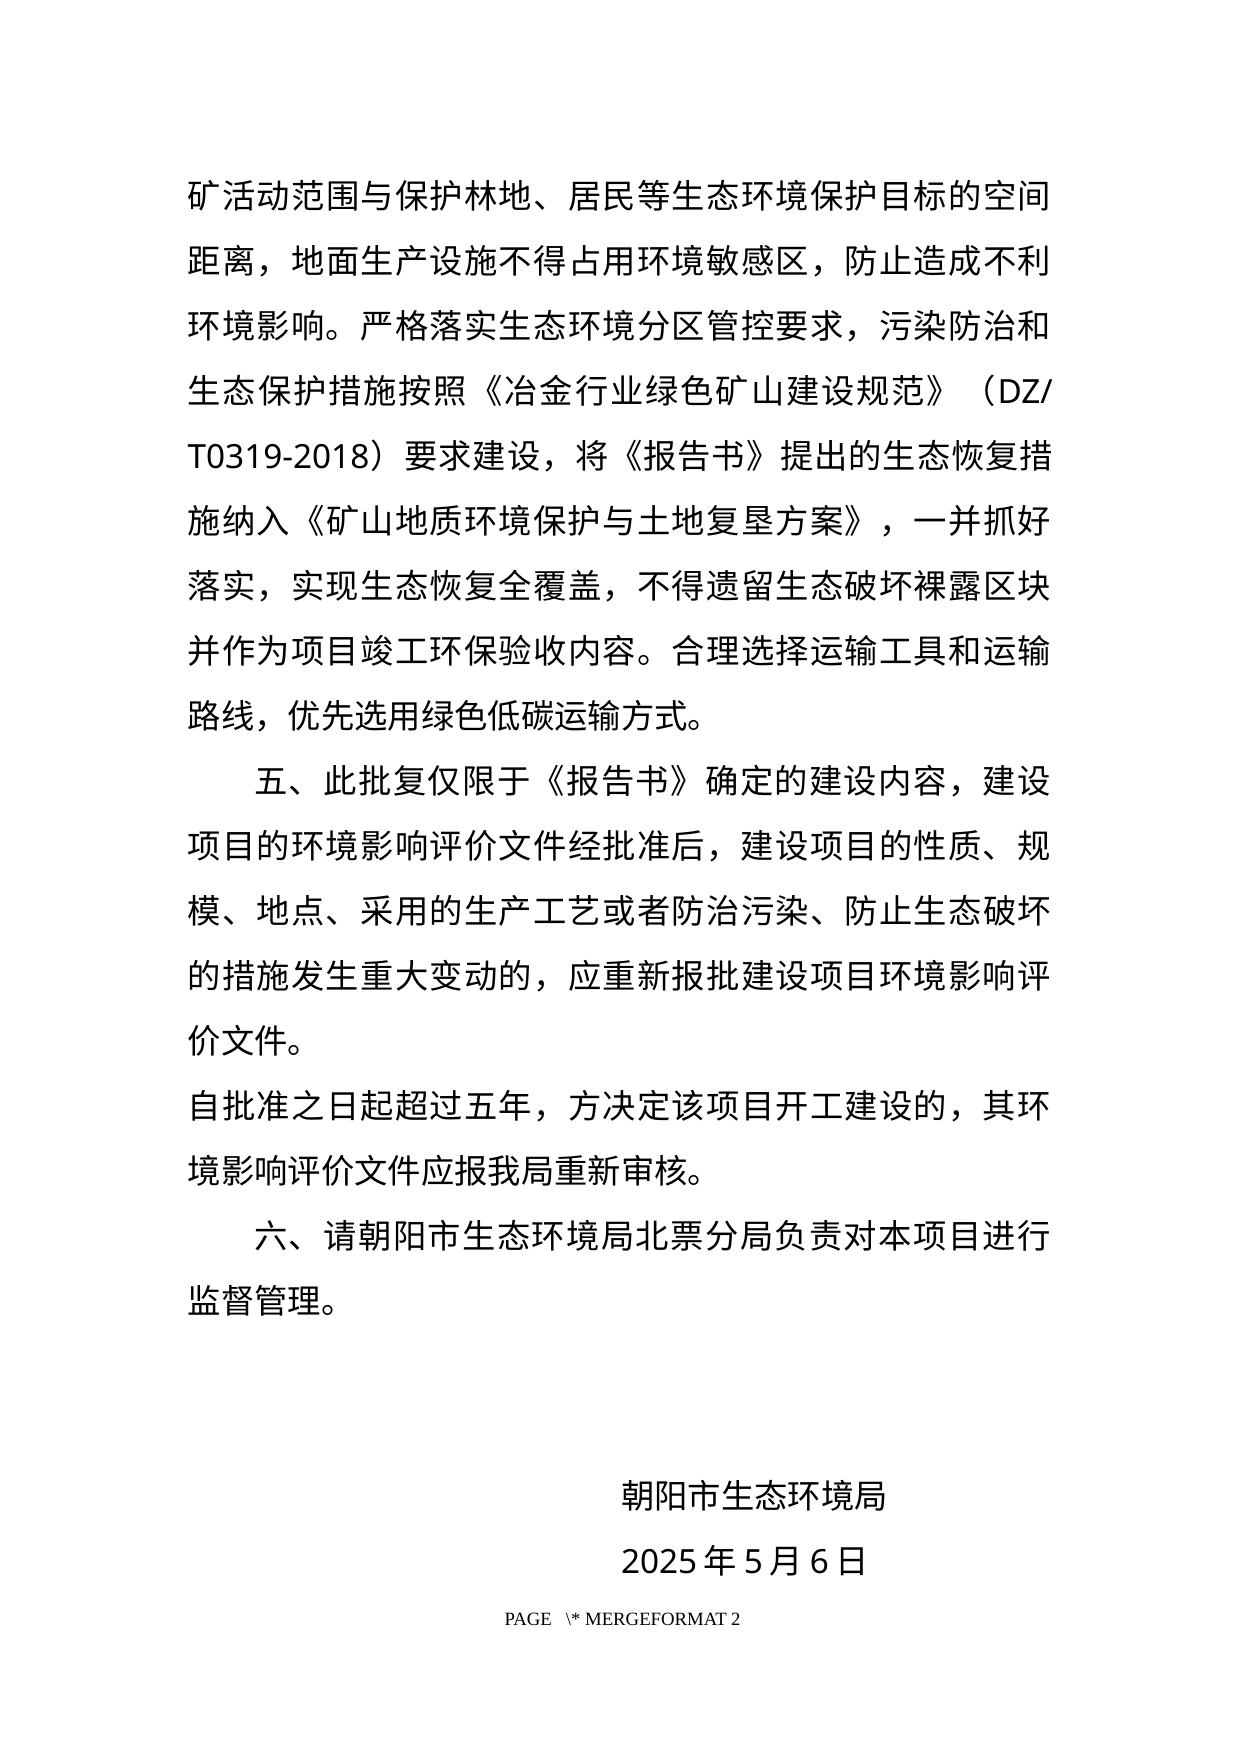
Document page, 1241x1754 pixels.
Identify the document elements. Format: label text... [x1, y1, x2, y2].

text 2025年5月6日 [187, 1527, 1053, 1592]
text 六、请朝阳市生态环境局北票分局负责对本项目进行监督管理。 [187, 1202, 1053, 1332]
text 朝阳市生态环境局 [187, 1462, 1053, 1527]
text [187, 162, 1053, 747]
text 自批准之日起超过五年，方决定该项目开工建设的，其环境影响评价文件应报我局重新审核。 [187, 1072, 1053, 1202]
text 五、此批复仅限于《报告书》确定的建设内容，建设项目的环境影响评价文件经批准后，建设项目的性质、规模、地点、采用的生产工艺或者防治污染、防止生态破坏的措施发生重大变动的，应重新报批建设项目环境影响评价文件。 [187, 747, 1053, 1072]
